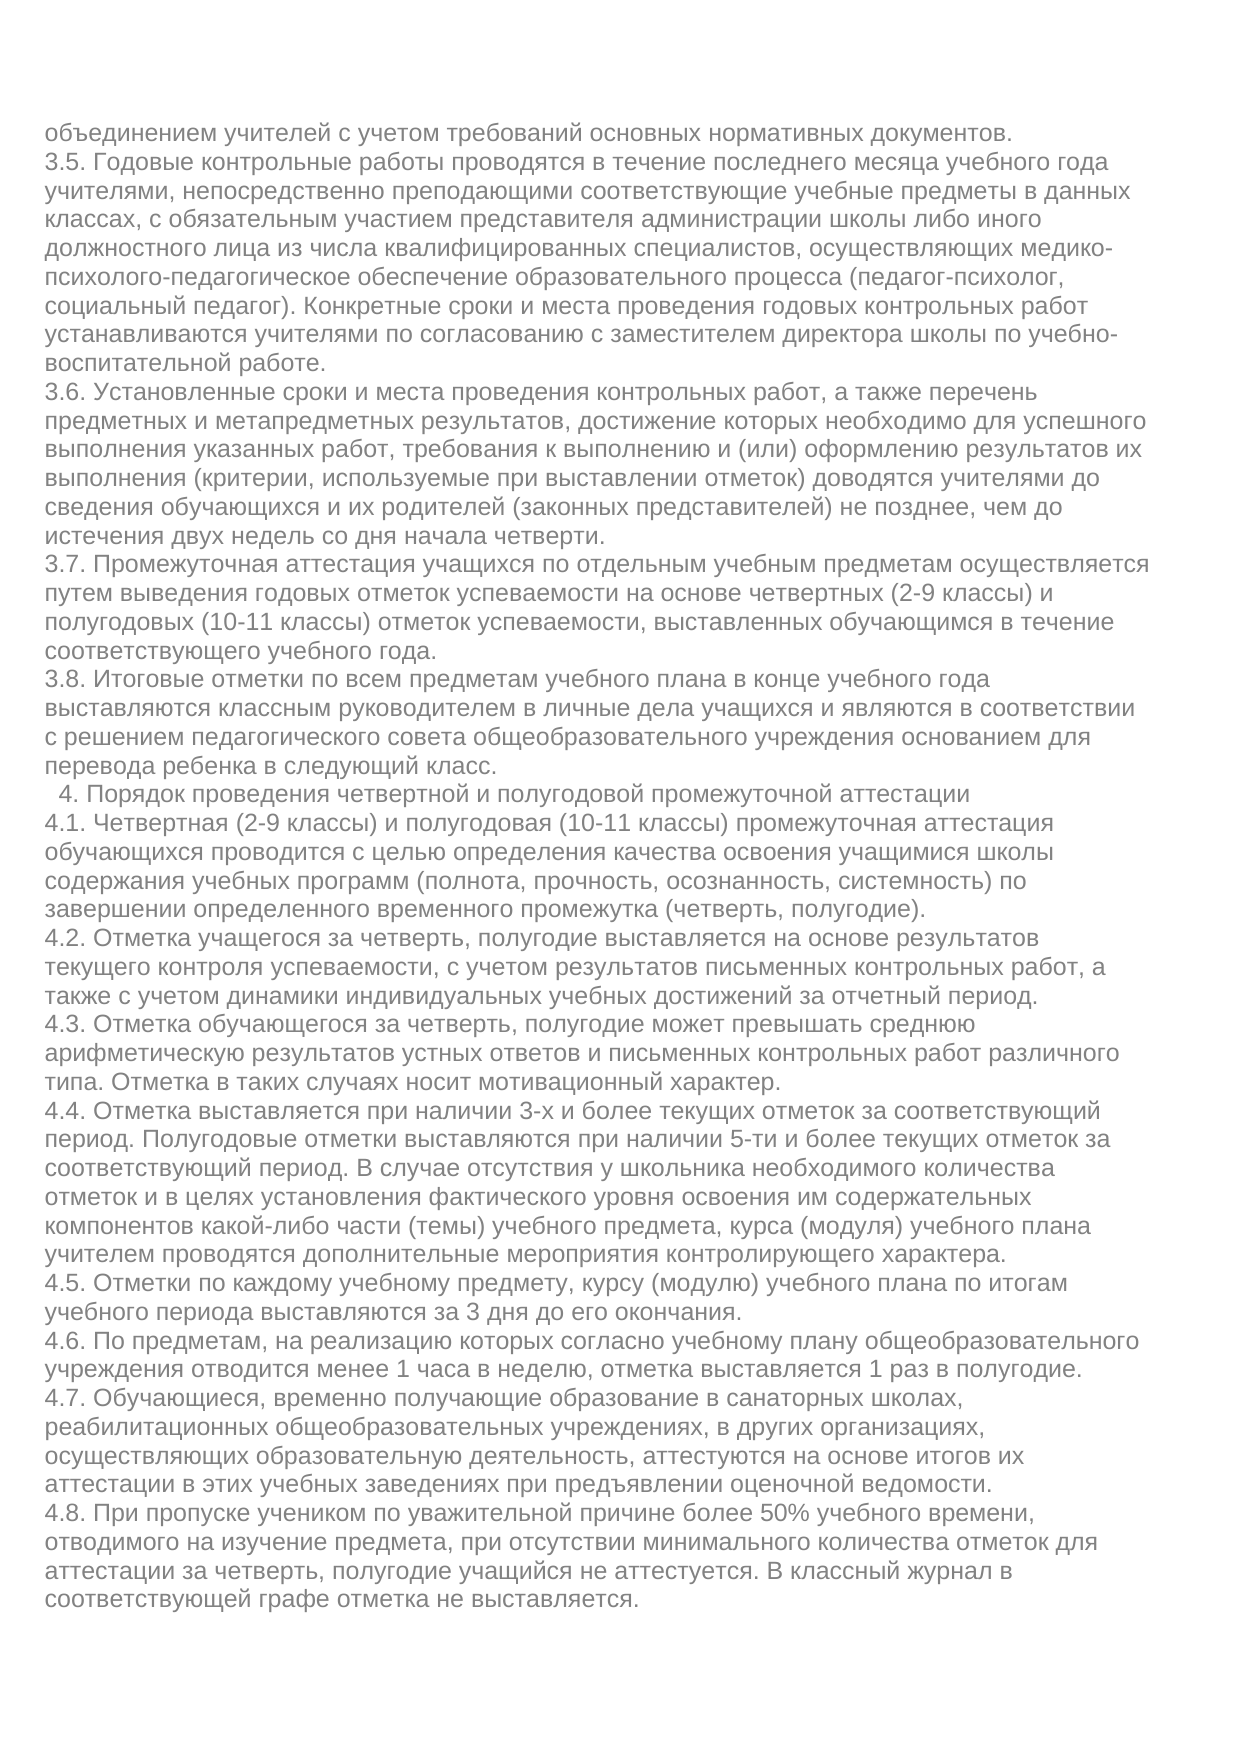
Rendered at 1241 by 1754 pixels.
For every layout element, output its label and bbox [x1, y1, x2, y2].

text [44, 118, 1152, 1613]
